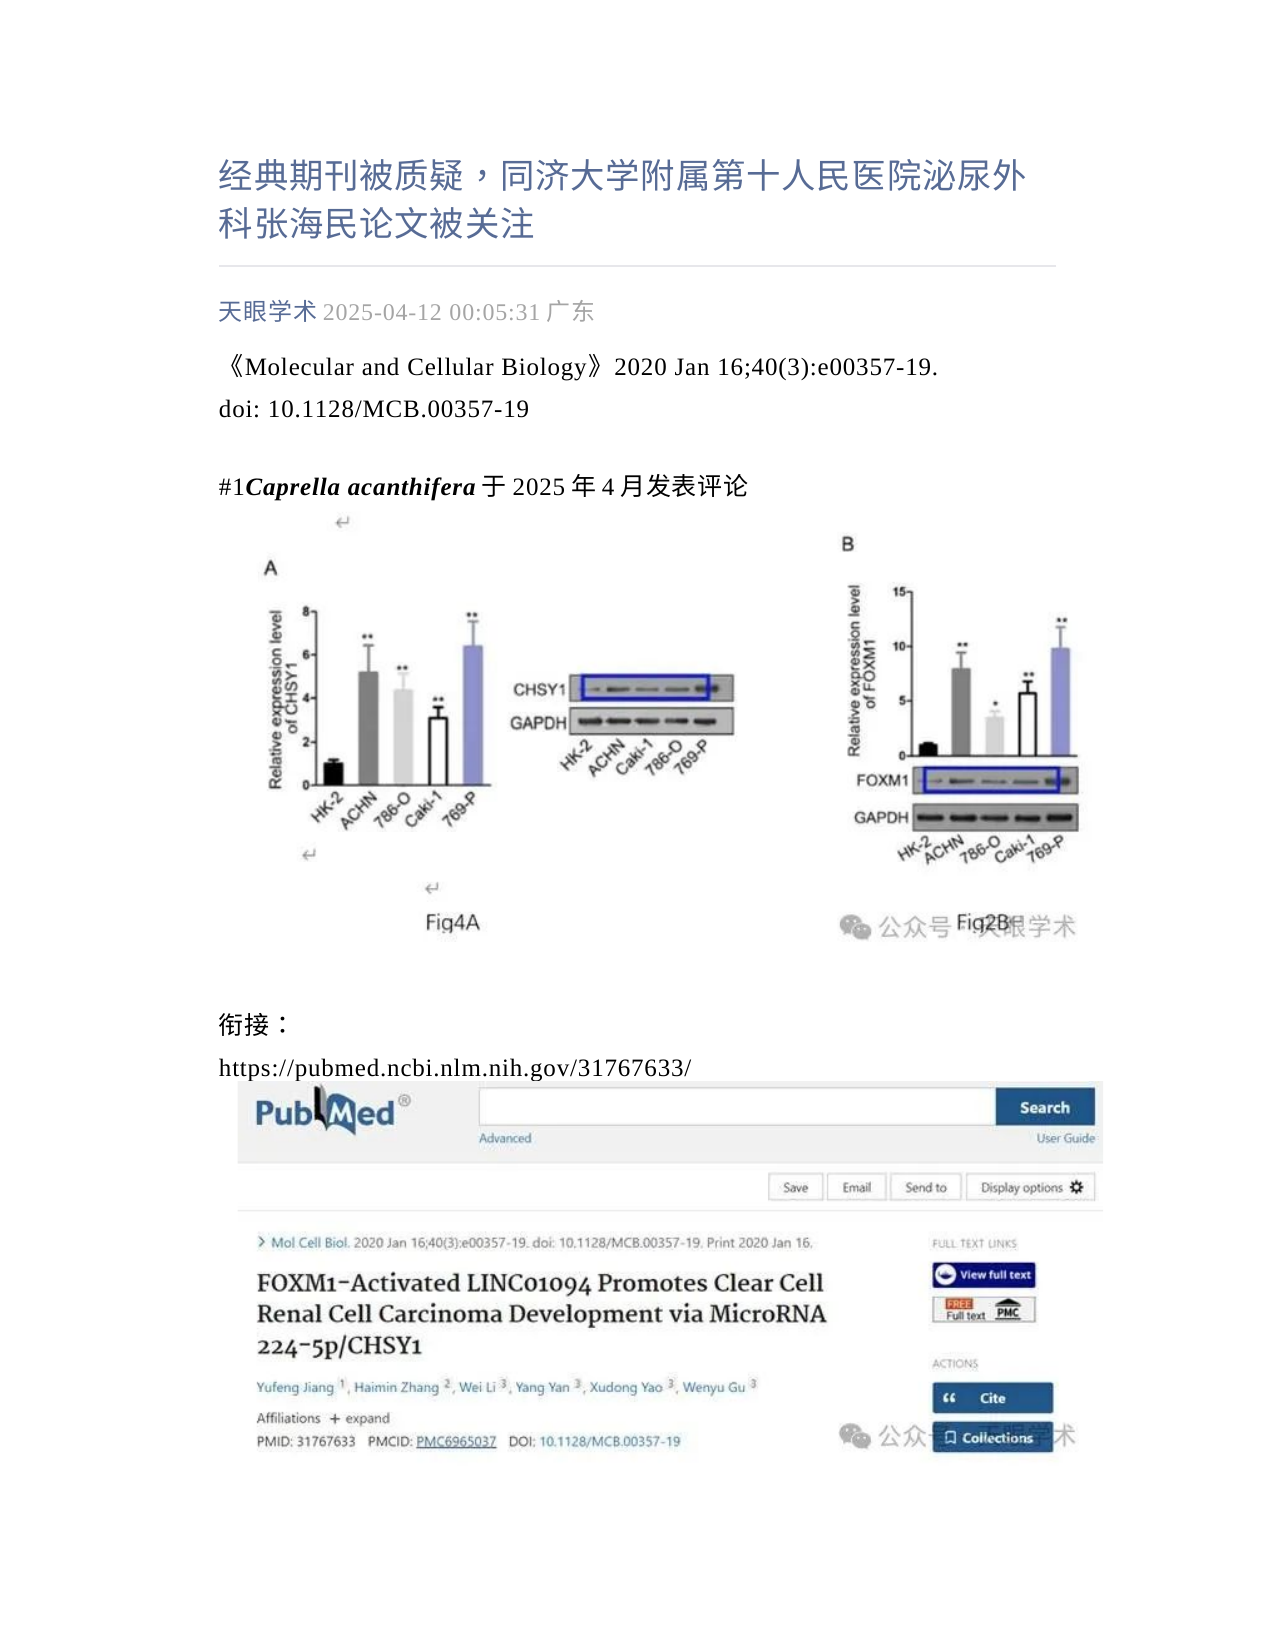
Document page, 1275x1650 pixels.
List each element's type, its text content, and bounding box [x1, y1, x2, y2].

text https://pubmed.ncbi.nlm.nih.gov/31767633/ [219, 1042, 1056, 1082]
picture [237, 502, 1104, 962]
text 衔接： [219, 1002, 1056, 1042]
list 天眼学术2025-04-12 00:05:31广东 [219, 287, 1056, 327]
title 经典期刊被质疑，同济大学附属第十人民医院泌尿外科张海民论文被关注 [219, 150, 1056, 265]
text #1Caprella acanthifera于2025年4月发表评论 [219, 462, 1056, 502]
text doi: 10.1128/MCB.00357-19 [219, 382, 1056, 422]
text 《Molecular and Cellular Biology》2020 Jan 16;40(3):e00357-19. [219, 342, 1056, 382]
picture [237, 1081, 1104, 1471]
